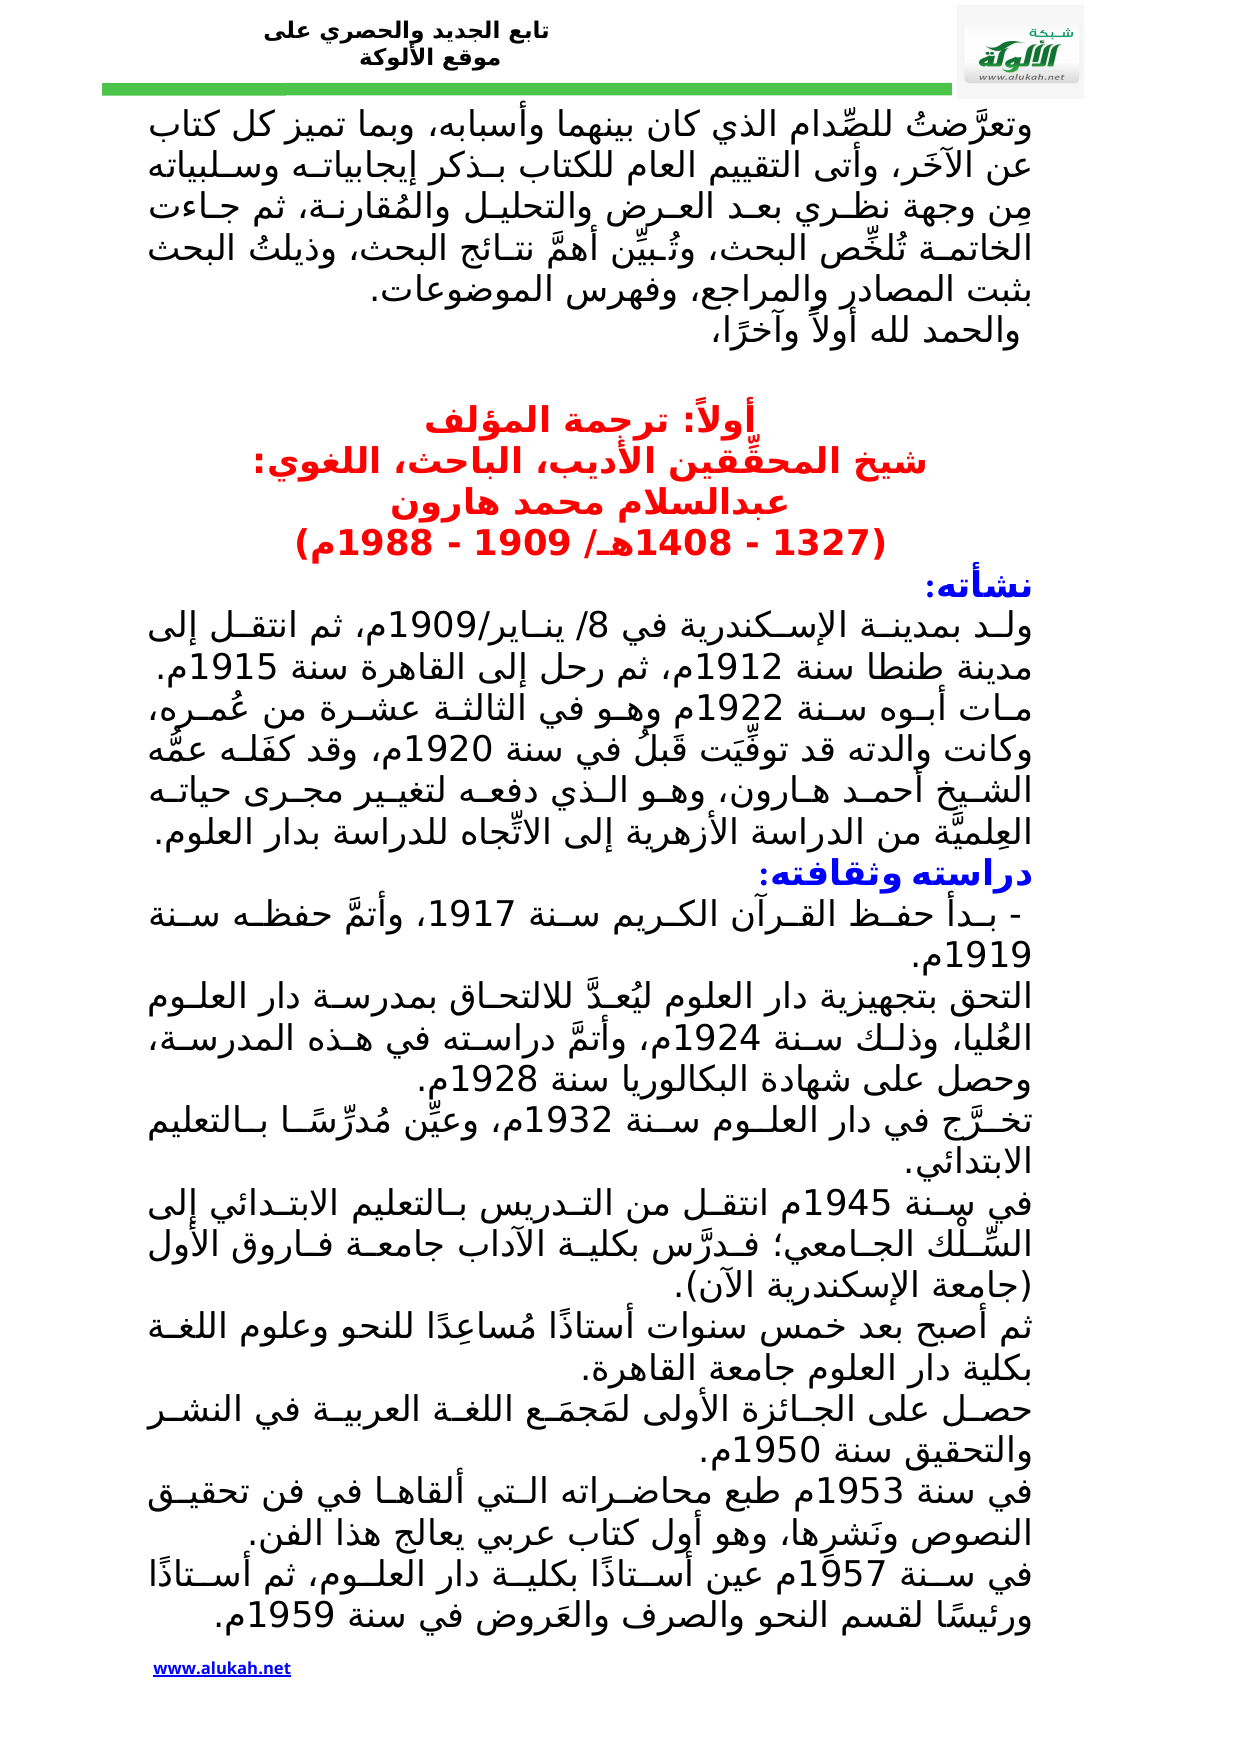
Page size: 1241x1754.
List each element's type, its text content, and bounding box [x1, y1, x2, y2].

list ثم أصبح بعد خمس سنوات أستاذًا مُساعِدًا للنحو وعلوم اللغة بكلية دار العلوم جامعة القاهرة. [148, 1306, 1033, 1388]
text ولد بمدينة الإسكندرية في 8/ يناير/1909م، ثم انتقل إلى مدينة طنطا سنة 1912م، ثم رحل إلى القاهرة سنة 1915م. [148, 605, 1033, 687]
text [148, 103, 1033, 310]
list - بدأ حفظ القرآن الكريم سنة 1917، وأتمَّ حفظه سنة 1919م. [148, 893, 1033, 976]
list التحق بتجهيزية دار العلوم ليُعدَّ للالتحاق بمدرسة دار العلوم العُليا، وذلك سنة 1924م، وأتمَّ دراسته في هذه المدرسة، وحصل على شهادة البكالوريا سنة 1928م. [148, 976, 1033, 1099]
text أولاً: ترجمة المؤلف [148, 399, 1033, 440]
list تخرَّج في دار العلوم سنة 1932م، وعيِّن مُدرِّسًا بالتعليم الابتدائي. [148, 1099, 1033, 1182]
subtitle دراسته وثقافته: [148, 852, 1033, 893]
text عبدالسلام محمد هارون [148, 482, 1033, 523]
text مات أبوه سنة 1922م وهو في الثالثة عشرة من عُمره، وكانت والدته قد توفِّيَت قَبلُ في سنة 1920م، وقد كفَله عمُّه الشيخ أحمد هارون، وهو الذي دفعه لتغيير مجرى حياته العِلميَّة من الدراسة الأزهرية إلى الاتِّجاه للدراسة بدار العلوم. [148, 687, 1033, 852]
list حصل على الجائزة الأولى لمَجمَع اللغة العربية في النشر والتحقيق سنة 1950م. [148, 1388, 1033, 1471]
subtitle نشأته: [148, 564, 1033, 605]
text (1327 - 1408هـ/ 1909 - 1988م) [148, 523, 1033, 564]
text شيخ المحقِّقين الأديب، الباحث، اللغوي: [148, 440, 1033, 482]
text والحمد لله أولاً وآخرًا، [148, 310, 1033, 351]
list في سنة 1945م انتقل من التدريس بالتعليم الابتدائي إلى السِّلْك الجامعي؛ فدرَّس بكلية الآداب جامعة فاروق الأول (جامعة الإسكندرية الآن). [148, 1182, 1033, 1306]
list في سنة 1957م عين أستاذًا بكلية دار العلوم، ثم أستاذًا ورئيسًا لقسم النحو والصرف والعَروض في سنة 1959م. [148, 1553, 1033, 1636]
list في سنة 1953م طبع محاضراته التي ألقاها في فن تحقيق النصوص ونَشرِها، وهو أول كتاب عربي يعالج هذا الفن. [148, 1471, 1033, 1553]
